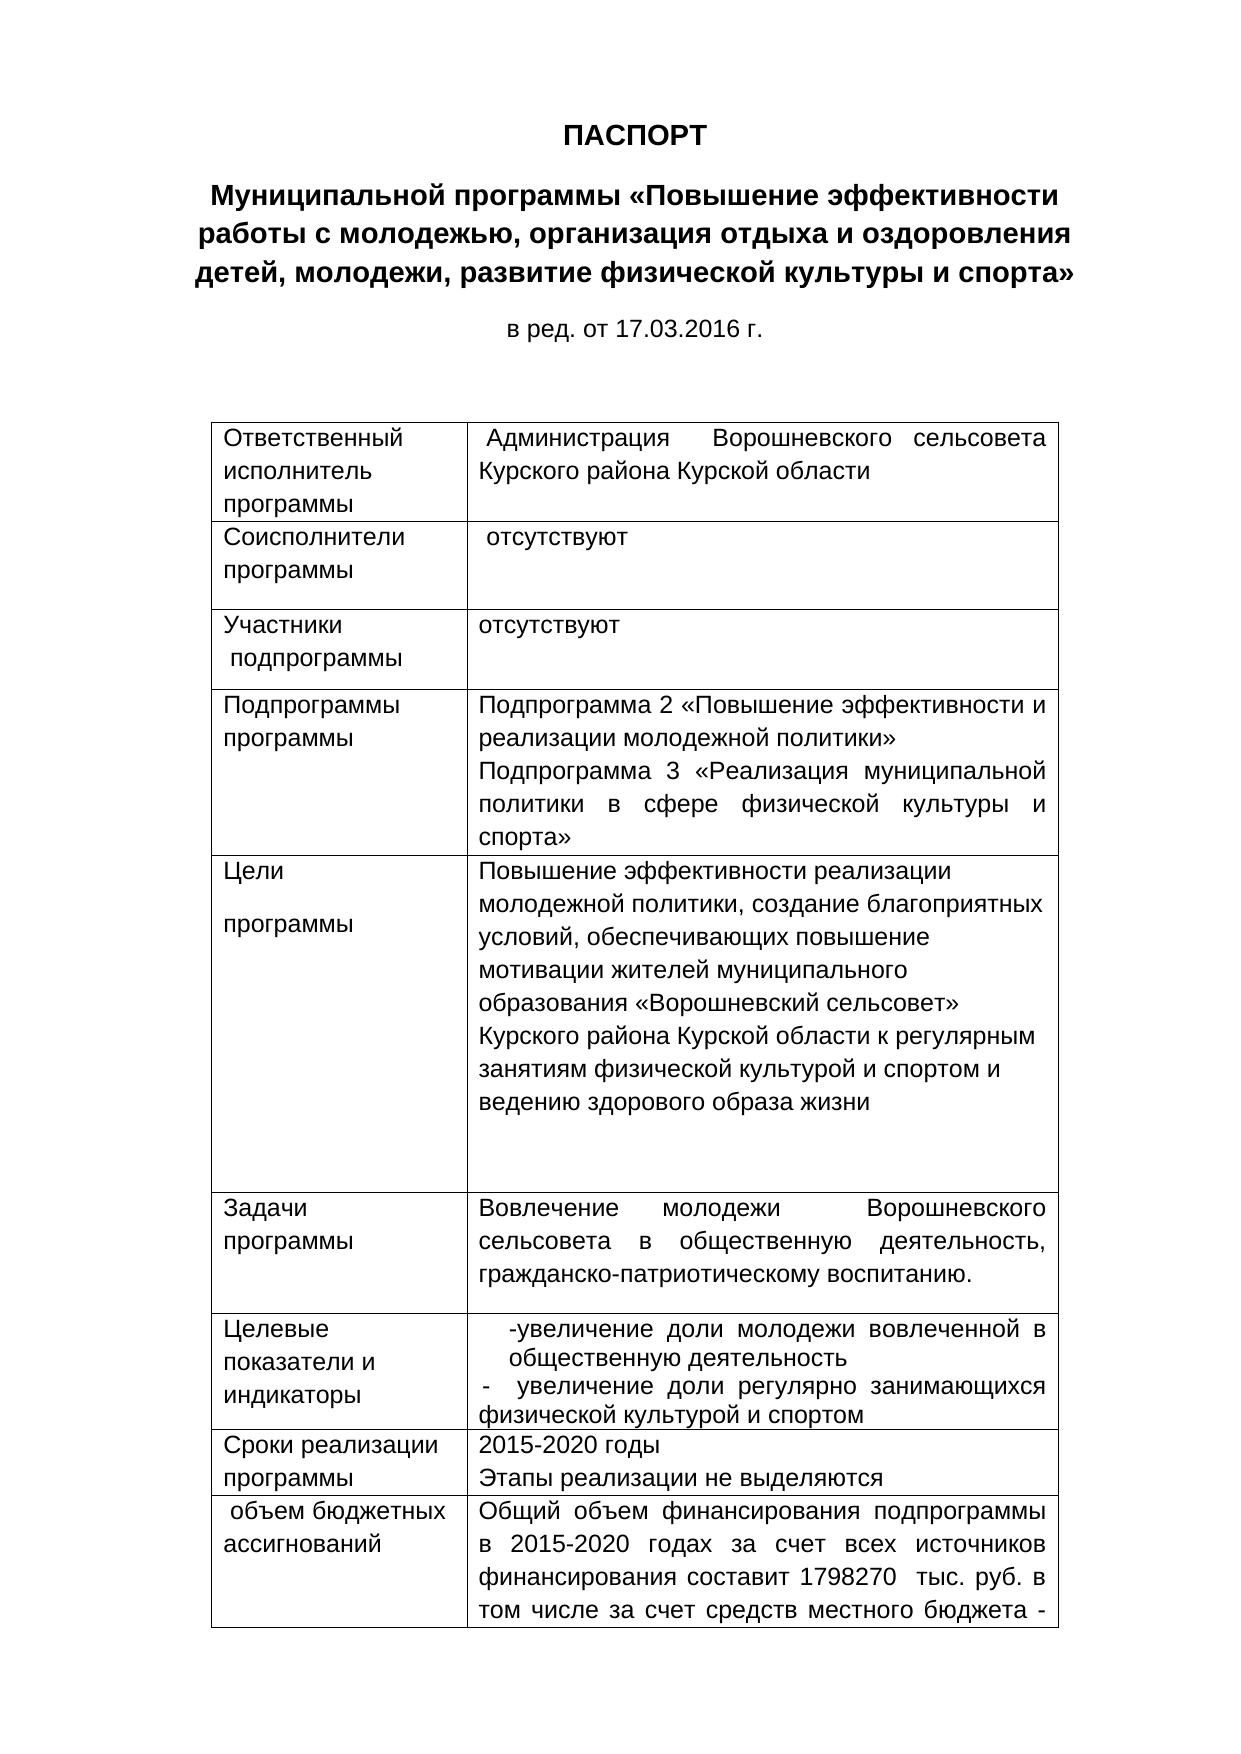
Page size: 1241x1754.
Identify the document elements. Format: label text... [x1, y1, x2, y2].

text в ред. от 17.03.2016 г. [159, 314, 1110, 343]
table_cell Вовлечение молодежи Ворошневского сельсовета в общественную деятельность, гражданско-патриотическому воспитанию. [468, 1193, 1058, 1313]
table_cell отсутствуют [468, 610, 1058, 689]
table_cell Сроки реализации программы [212, 1430, 467, 1495]
text ПАСПОРТ [159, 118, 1110, 152]
table_cell 2015-2020 годы Этапы реализации не выделяются [468, 1430, 1058, 1495]
table_cell -увеличение доли молодежи вовлеченной в общественную деятельность - увеличение доли регулярно занимающихся физической культурой и спортом [468, 1314, 1058, 1429]
table_cell Задачи программы [212, 1193, 467, 1313]
table_header Администрация Ворошневского сельсовета Курского района Курской области [468, 423, 1058, 521]
table_cell отсутствуют [468, 522, 1058, 608]
table_cell Соисполнители программы [212, 522, 467, 608]
table_cell Подпрограмма 2 «Повышение эффективности и реализации молодежной политики» Подпрограмма 3 «Реализация муниципальной политики в сфере физической культуры и спорта» [468, 690, 1058, 854]
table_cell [212, 1496, 467, 1627]
table_cell Целевые показатели и индикаторы [212, 1314, 467, 1429]
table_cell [468, 1496, 1058, 1627]
text Муниципальной программы «Повышение эффективности работы с молодежью, организация отдыха и оздоровления детей, молодежи, развитие физической культуры и спорта» [159, 177, 1110, 288]
table_header Ответственный исполнитель программы [212, 423, 467, 521]
table_cell Цели программы [212, 856, 467, 1192]
table_cell Повышение эффективности реализации молодежной политики, создание благоприятных условий, обеспечивающих повышение мотивации жителей муниципального образования «Ворошневский сельсовет» Курского района Курской области к регулярным занятиям физической культурой и спортом и ведению здорового образа жизни [468, 856, 1058, 1192]
table_cell Подпрограммы программы [212, 690, 467, 854]
table_cell Участники подпрограммы [212, 610, 467, 689]
